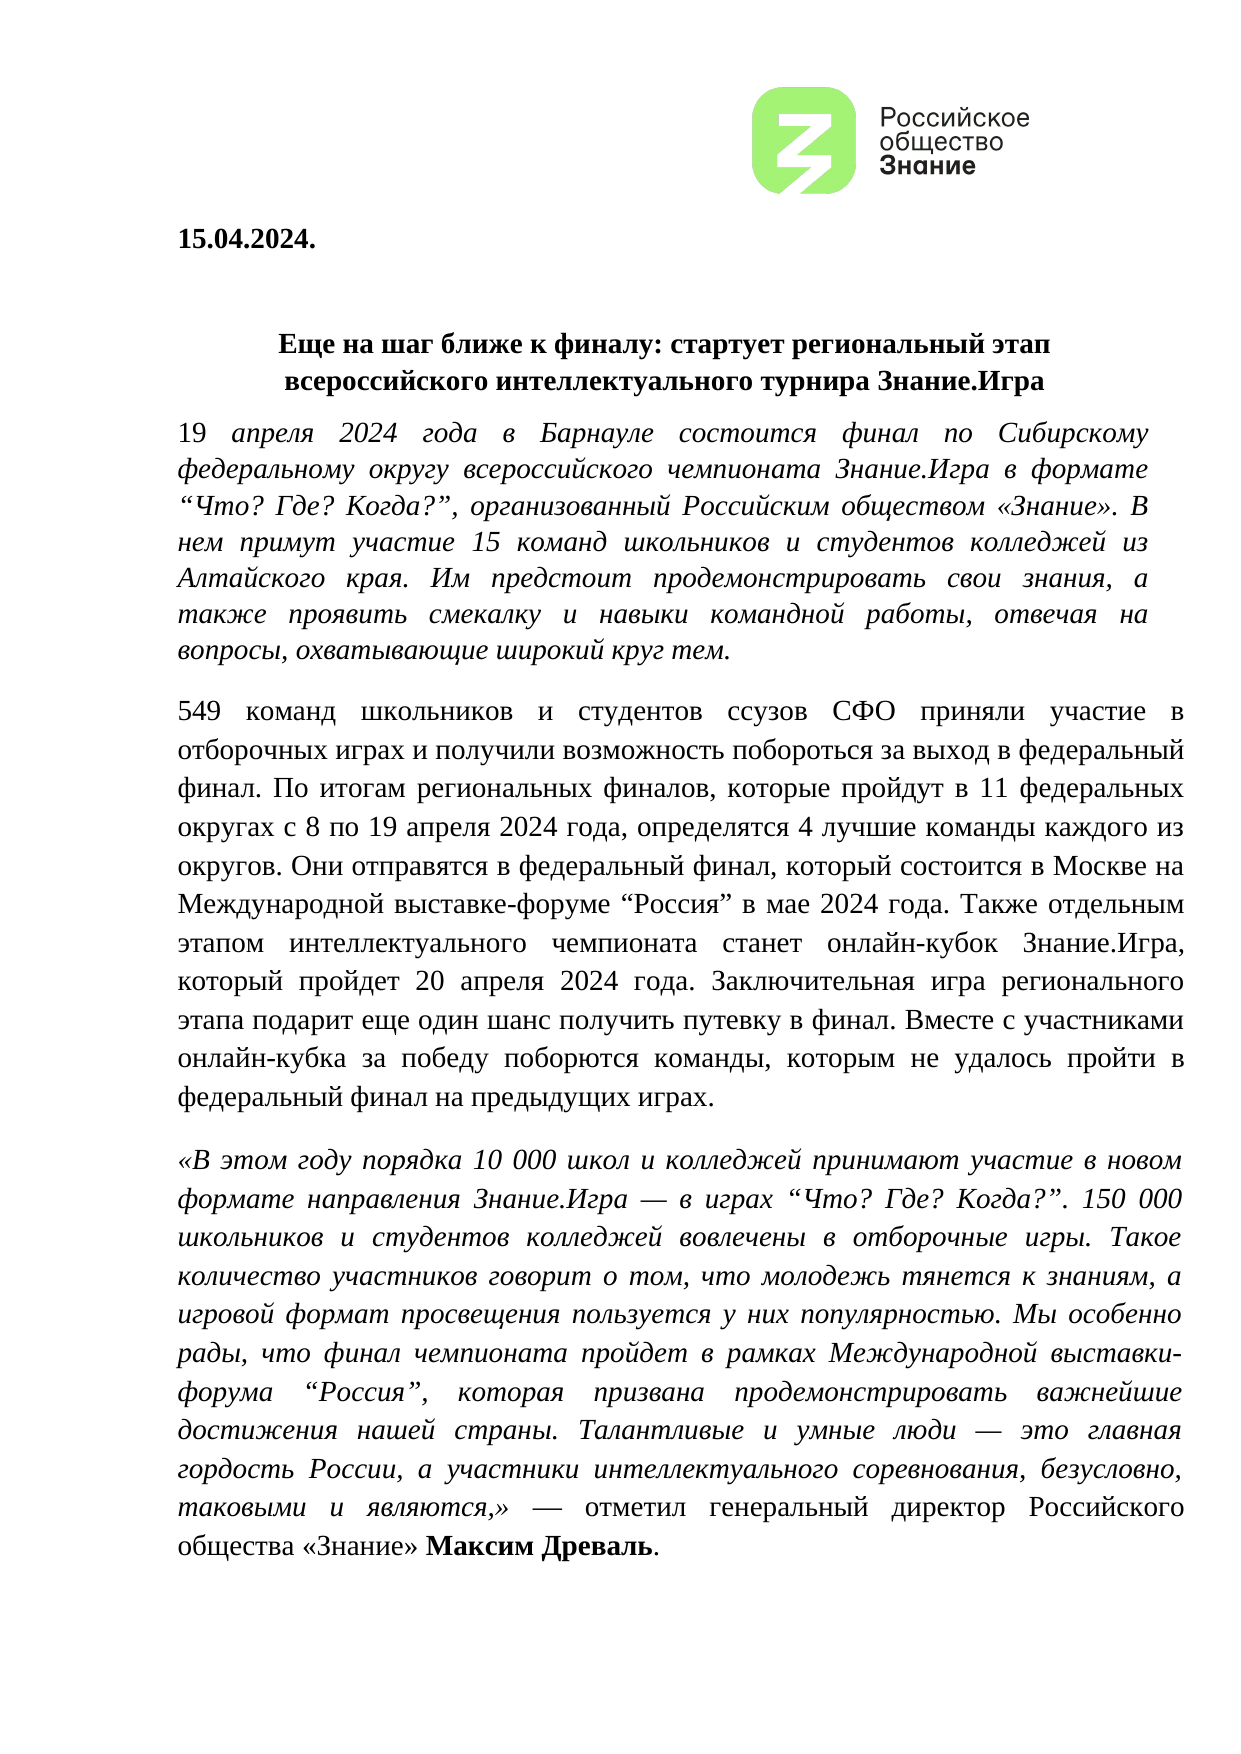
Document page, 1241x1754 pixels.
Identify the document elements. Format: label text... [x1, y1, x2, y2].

picture [736, 79, 1039, 219]
text «В этом году порядка 10 000 школ и колледжей принимают участие в новом формате направления Знание.Игра — в играх “Что? Где? Когда?”. 150 000 школьников и студентов колледжей вовлечены в отборочные игры. Такое количество участников говорит о том, что молодежь тянется к знаниям, а игровой формат просвещения пользуется у них популярностью. Мы особенно рады, что финал чемпионата пройдет в рамках Международной выставки-форума “Россия”, которая призвана продемонстрировать важнейшие достижения нашей страны. Талантливые и умные люди — это главная гордость России, а участники интеллектуального соревнования, безусловно, таковыми и являются,» — отметил генеральный директор Российского общества «Знание» Максим Древаль. [177, 1142, 1185, 1561]
text 15.04.2024. [177, 221, 1152, 254]
text 19 апреля 2024 года в Барнауле состоится финал по Сибирскому федеральному округу всероссийского чемпионата Знание.Игра в формате “Что? Где? Когда?”, организованный Российским обществом «Знание». В нем примут участие 15 команд школьников и студентов колледжей из Алтайского края. Им предстоит продемонстрировать свои знания, а также проявить смекалку и навыки командной работы, отвечая на вопросы, охватывающие широкий круг тем. [177, 416, 1152, 666]
text Еще на шаг ближе к финалу: стартует региональный этап всероссийского интеллектуального турнира Знание.Игра [177, 327, 1152, 396]
text 549 команд школьников и студентов ссузов СФО приняли участие в отборочных играх и получили возможность побороться за выход в федеральный финал. По итогам региональных финалов, которые пройдут в 11 федеральных округах с 8 по 19 апреля 2024 года, определятся 4 лучшие команды каждого из округов. Они отправятся в федеральный финал, который состоится в Москве на Международной выставке-форуме “Россия” в мае 2024 года. Также отдельным этапом интеллектуального чемпионата станет онлайн-кубок Знание.Игра, который пройдет 20 апреля 2024 года. Заключительная игра регионального этапа подарит еще один шанс получить путевку в финал. Вместе с участниками онлайн-кубка за победу поборются команды, которым не удалось пройти в федеральный финал на предыдущих играх. [177, 693, 1185, 1112]
